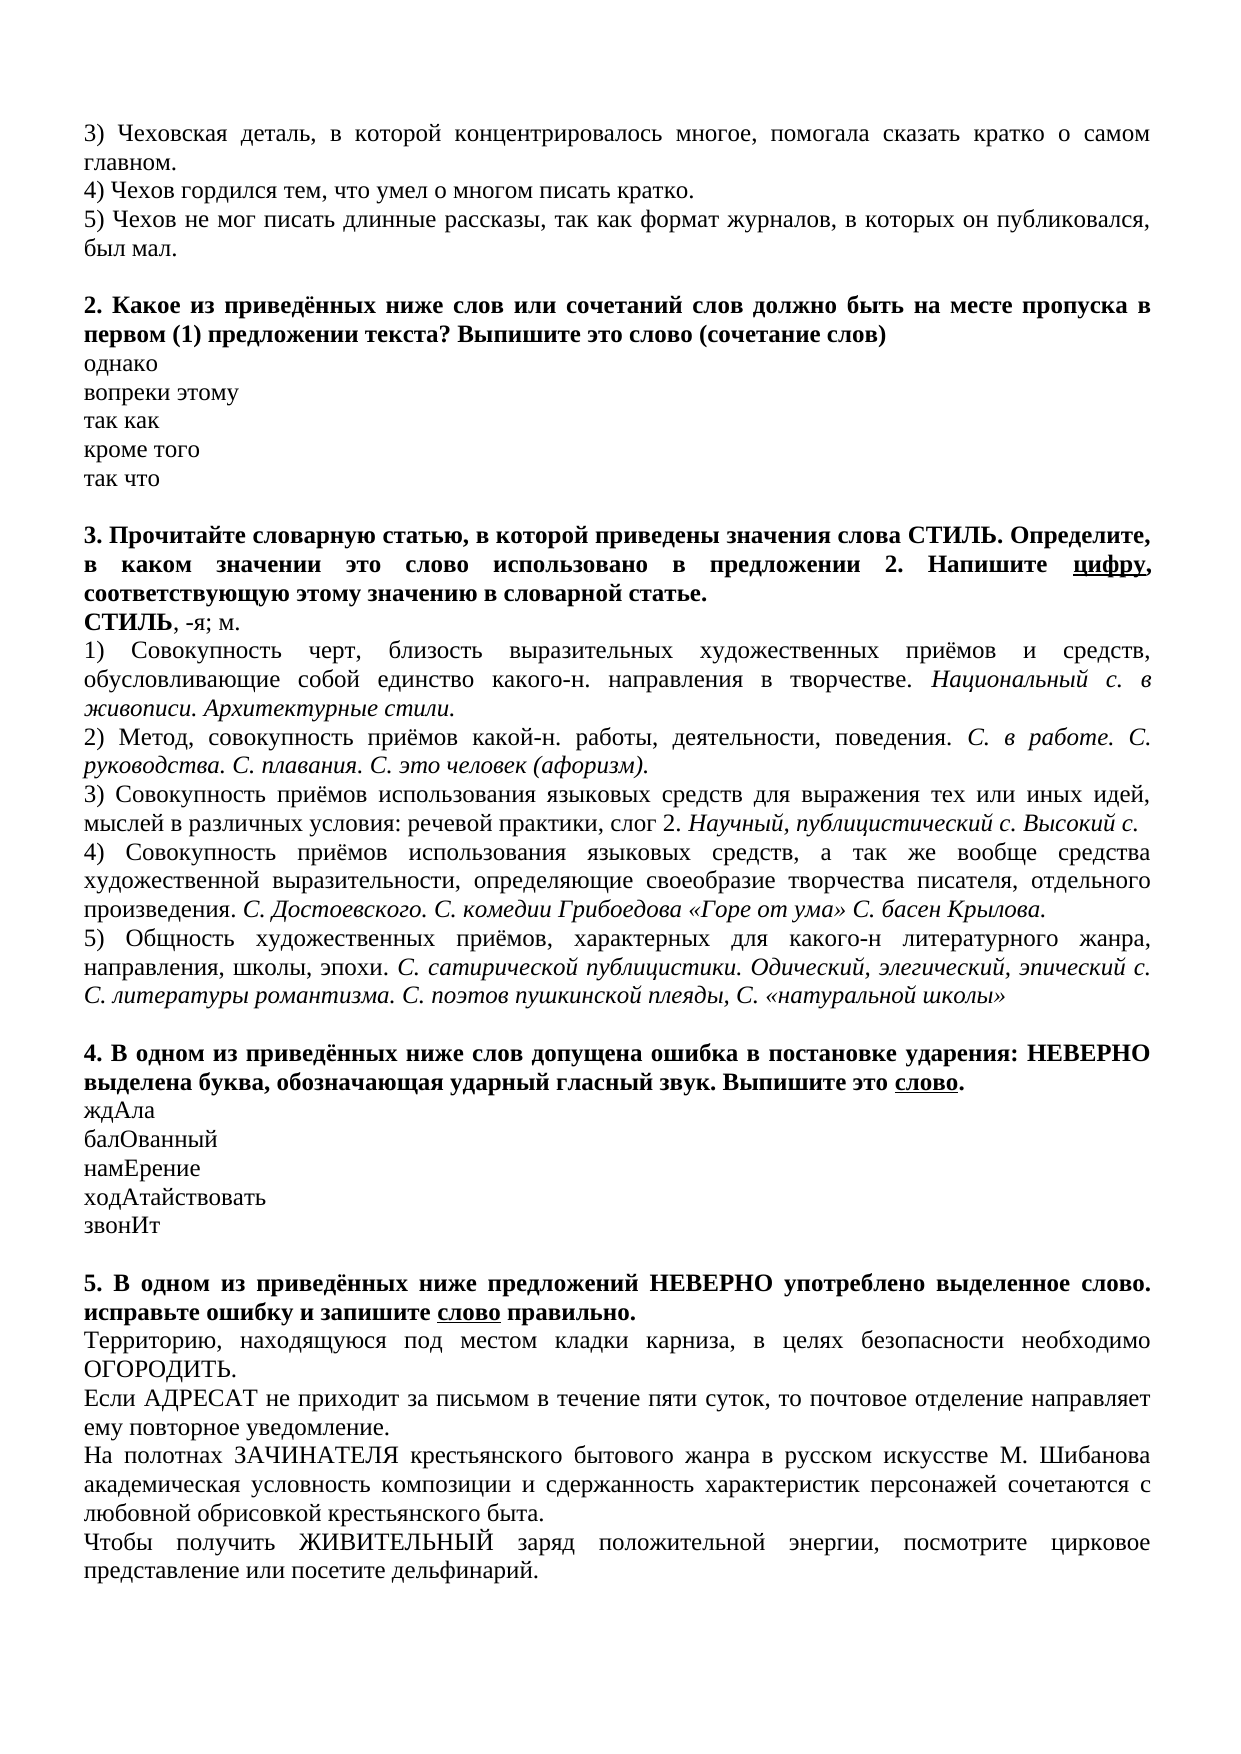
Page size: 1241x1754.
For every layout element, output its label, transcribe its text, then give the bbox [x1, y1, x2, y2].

text ходАтайствовать [83, 1182, 1171, 1211]
text СТИЛЬ, -я; м. [83, 607, 1152, 636]
text 3. Прочитайте словарную статью, в которой приведены значения слова СТИЛЬ. Определите, в каком значении это слово использовано в предложении 2. Напишите цифру, соответствующую этому значению в словарной статье. [83, 521, 1152, 607]
text 3) Совокупность приёмов использования языковых средств для выражения тех или иных идей, мыслей в различных условия: речевой практики, слог 2. Научный, публицистический с. Высокий с. [83, 779, 1152, 837]
text На полотнах ЗАЧИНАТЕЛЯ крестьянского бытового жанра в русском искусстве М. Шибанова академическая условность композиции и сдержанность характеристик персонажей сочетаются с любовной обрисовкой крестьянского быта. [83, 1441, 1152, 1527]
text 5. В одном из приведённых ниже предложений НЕВЕРНО употреблено выделенное слово. исправьте ошибку и запишите слово правильно. [83, 1268, 1152, 1326]
text 5) Общность художественных приёмов, характерных для какого-н литературного жанра, направления, школы, эпохи. С. сатирической публицистики. Одический, элегический, эпический с. С. литературы романтизма. С. поэтов пушкинской плеяды, С. «натуральной школы» [83, 923, 1152, 1009]
text 2) Метод, совокупность приёмов какой-н. работы, деятельности, поведения. С. в работе. С. руководства. С. плавания. С. это человек (афоризм). [83, 722, 1152, 779]
text вопреки этому [83, 377, 1152, 406]
text кроме того [83, 434, 1152, 463]
text Территорию, находящуюся под местом кладки карниза, в целях безопасности необходимо ОГОРОДИТЬ. [83, 1326, 1152, 1383]
text 2. Какое из приведённых ниже слов или сочетаний слов должно быть на месте пропуска в первом (1) предложении текста? Выпишите это слово (сочетание слов) [83, 291, 1152, 348]
text Чтобы получить ЖИВИТЕЛЬНЫЙ заряд положительной энергии, посмотрите цирковое представление или посетите дельфинарий. [83, 1527, 1152, 1584]
text 1) Совокупность черт, близость выразительных художественных приёмов и средств, обусловливающие собой единство какого-н. направления в творчестве. Национальный с. в живописи. Архитектурные стили. [83, 636, 1152, 722]
text 4) Чехов гордился тем, что умел о многом писать кратко. [83, 176, 1152, 204]
text 4) Совокупность приёмов использования языковых средств, а так же вообще средства художественной выразительности, определяющие своеобразие творчества писателя, отдельного произведения. С. Достоевского. С. комедии Грибоедова «Горе от ума» С. басен Крылова. [83, 837, 1152, 923]
text так как [83, 406, 1152, 434]
text Если АДРЕСАТ не приходит за письмом в течение пяти суток, то почтовое отделение направляет ему повторное уведомление. [83, 1383, 1152, 1441]
text 5) Чехов не мог писать длинные рассказы, так как формат журналов, в которых он публиковался, был мал. [83, 204, 1152, 262]
text 4. В одном из приведённых ниже слов допущена ошибка в постановке ударения: НЕВЕРНО выделена буква, обозначающая ударный гласный звук. Выпишите это слово. [83, 1038, 1152, 1096]
text так что [83, 463, 1152, 492]
text ждАла [83, 1096, 1171, 1124]
text звонИт [83, 1211, 1171, 1239]
text 3) Чеховская деталь, в которой концентрировалось многое, помогала сказать кратко о самом главном. [83, 118, 1152, 176]
text намЕрение [83, 1153, 1171, 1182]
text балОванный [83, 1124, 1171, 1153]
text однако [83, 348, 1152, 377]
